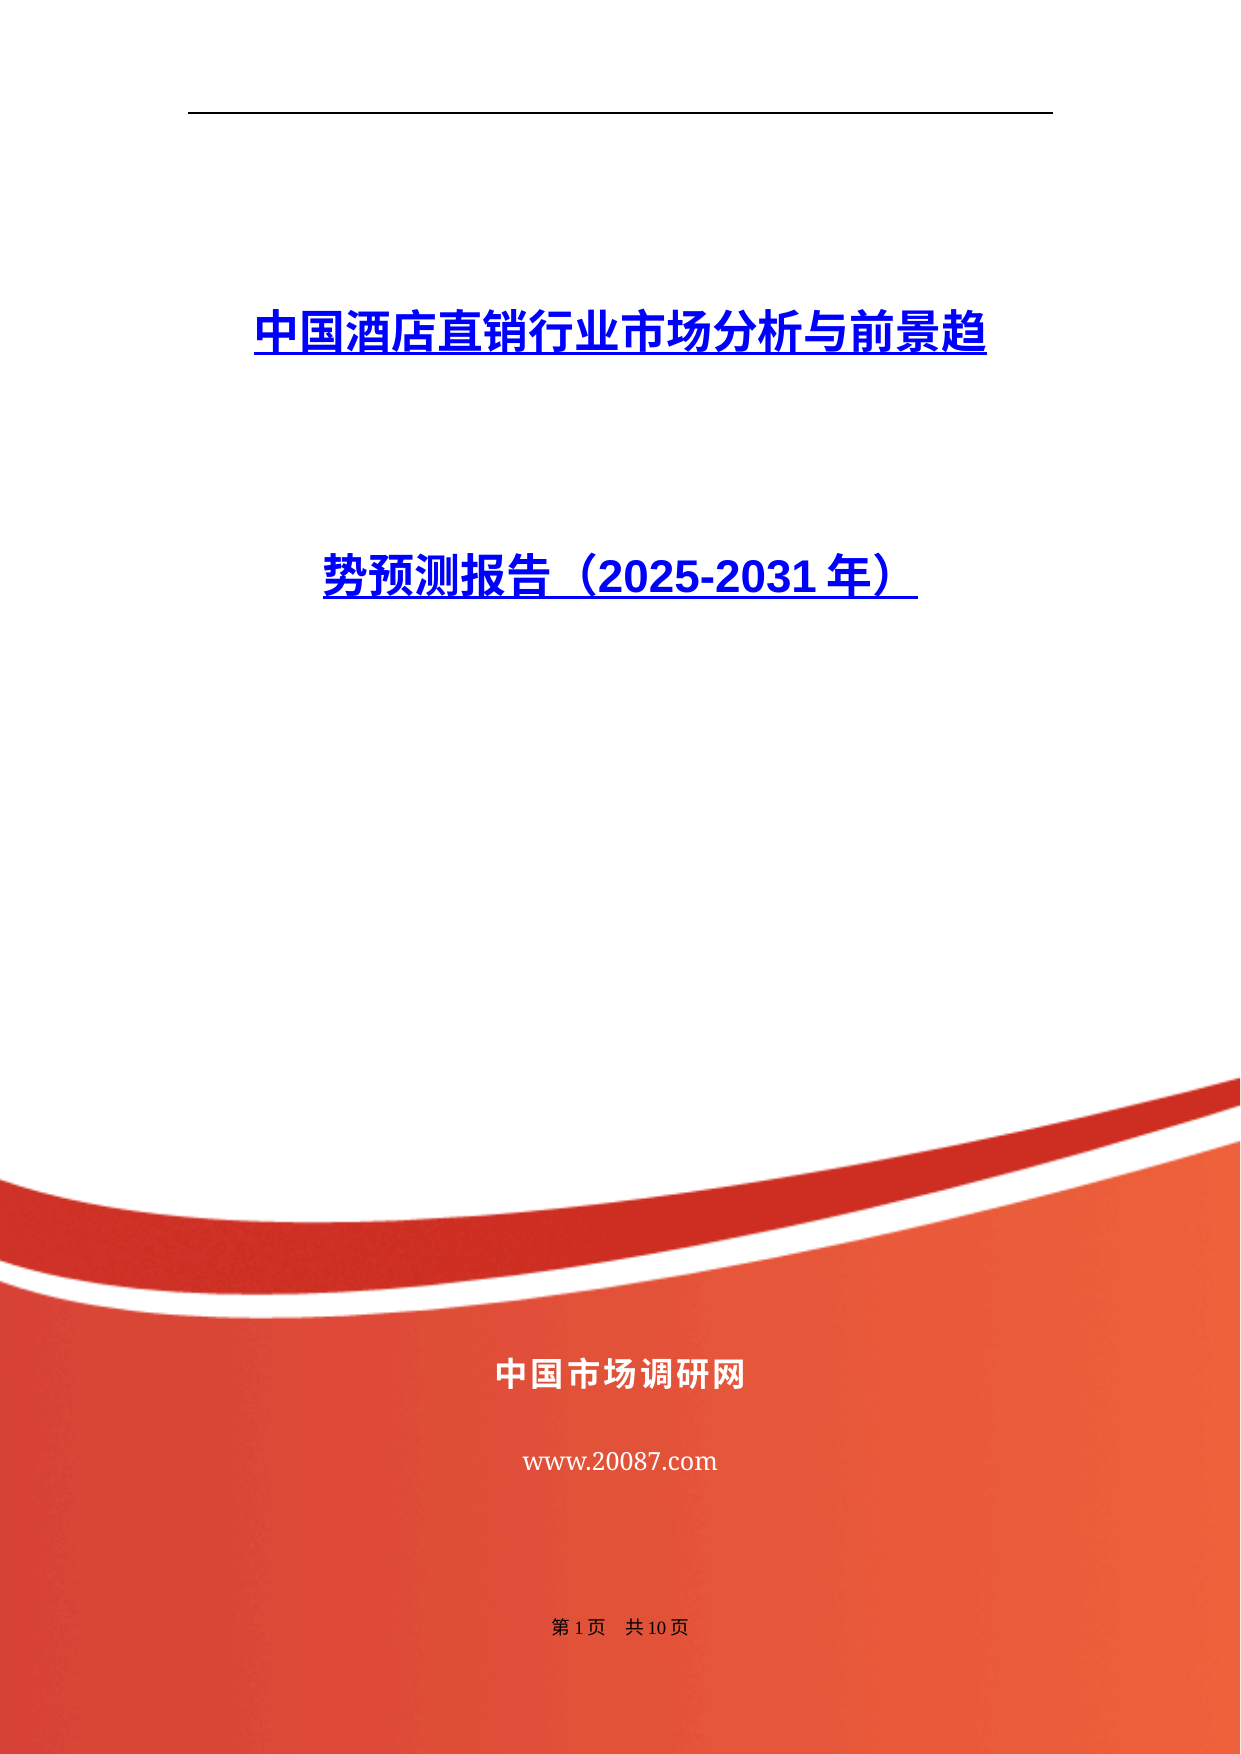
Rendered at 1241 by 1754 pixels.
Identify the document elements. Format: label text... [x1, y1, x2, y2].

picture [0, 1006, 1241, 1754]
text www.20087.com [187, 1428, 1053, 1493]
subtitle 中国市场调研网 [187, 1339, 1053, 1404]
table_header 中国酒店直销行业市场分析与前景趋势预测报告（2025-2031年） [188, 207, 1053, 773]
